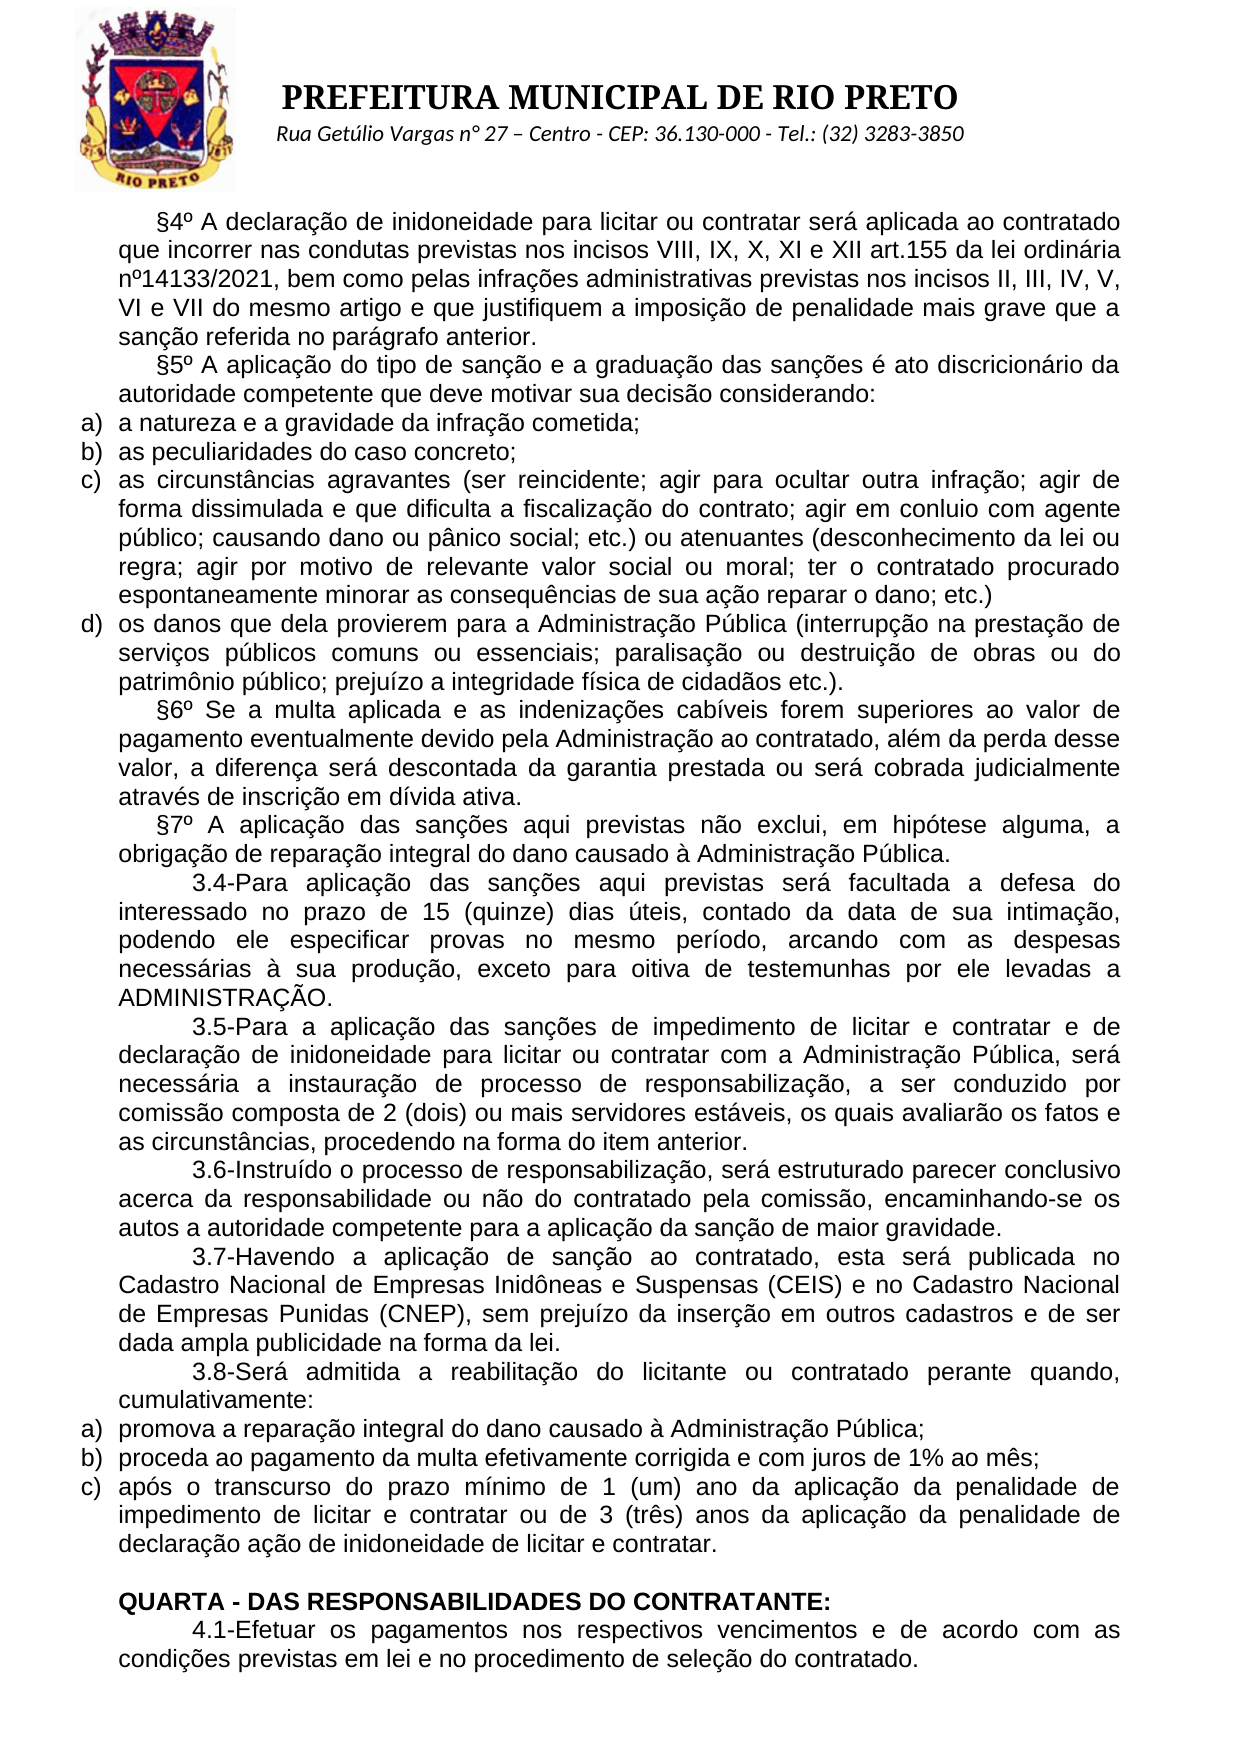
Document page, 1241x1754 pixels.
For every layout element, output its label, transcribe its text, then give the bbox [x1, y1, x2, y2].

list proceda ao pagamento da multa efetivamente corrigida e com juros de 1% ao mês; [81, 1443, 1122, 1472]
text 3.5-Para a aplicação das sanções de impedimento de licitar e contratar e de declaração de inidoneidade para licitar ou contratar com a Administração Pública, será necessária a instauração de processo de responsabilização, a ser conduzido por comissão composta de 2 (dois) ou mais servidores estáveis, os quais avaliarão os fatos e as circunstâncias, procedendo na forma do item anterior. [118, 1012, 1122, 1156]
list após o transcurso do prazo mínimo de 1 (um) ano da aplicação da penalidade de impedimento de licitar e contratar ou de 3 (três) anos da aplicação da penalidade de declaração ação de inidoneidade de licitar e contratar. [81, 1472, 1122, 1558]
list as peculiaridades do caso concreto; [81, 437, 1122, 466]
text 3.4-Para aplicação das sanções aqui previstas será facultada a defesa do interessado no prazo de 15 (quinze) dias úteis, contado da data de sua intimação, podendo ele especificar provas no mesmo período, arcando com as despesas necessárias à sua produção, exceto para oitiva de testemunhas por ele levadas a ADMINISTRAÇÃO. [118, 868, 1122, 1012]
text §5º A aplicação do tipo de sanção e a graduação das sanções é ato discricionário da autoridade competente que deve motivar sua decisão considerando: [118, 351, 1122, 408]
text 3.8-Será admitida a reabilitação do licitante ou contratado perante quando, cumulativamente: [118, 1357, 1122, 1414]
list as circunstâncias agravantes (ser reincidente; agir para ocultar outra infração; agir de forma dissimulada e que dificulta a fiscalização do contrato; agir em conluio com agente público; causando dano ou pânico social; etc.) ou atenuantes (desconhecimento da lei ou regra; agir por motivo de relevante valor social ou moral; ter o contratado procurado espontaneamente minorar as consequências de sua ação reparar o dano; etc.) [81, 466, 1122, 609]
picture [75, 7, 236, 192]
list promova a reparação integral do dano causado à Administração Pública; [81, 1414, 1122, 1443]
list os danos que dela provierem para a Administração Pública (interrupção na prestação de serviços públicos comuns ou essenciais; paralisação ou destruição de obras ou do patrimônio público; prejuízo a integridade física de cidadãos etc.). [81, 609, 1122, 696]
list a natureza e a gravidade da infração cometida; [81, 408, 1122, 437]
text 3.7-Havendo a aplicação de sanção ao contratado, esta será publicada no Cadastro Nacional de Empresas Inidôneas e Suspensas (CEIS) e no Cadastro Nacional de Empresas Punidas (CNEP), sem prejuízo da inserção em outros cadastros e de ser dada ampla publicidade na forma da lei. [118, 1242, 1122, 1357]
text QUARTA - DAS RESPONSABILIDADES DO CONTRATANTE: [118, 1587, 1122, 1616]
text 4.1-Efetuar os pagamentos nos respectivos vencimentos e de acordo com as condições previstas em lei e no procedimento de seleção do contratado. [118, 1616, 1122, 1673]
text 3.6-Instruído o processo de responsabilização, será estruturado parecer conclusivo acerca da responsabilidade ou não do contratado pela comissão, encaminhando-se os autos a autoridade competente para a aplicação da sanção de maior gravidade. [118, 1156, 1122, 1242]
text §7º A aplicação das sanções aqui previstas não exclui, em hipótese alguma, a obrigação de reparação integral do dano causado à Administração Pública. [118, 811, 1122, 868]
text §4º A declaração de inidoneidade para licitar ou contratar será aplicada ao contratado que incorrer nas condutas previstas nos incisos VIII, IX, X, XI e XII art.155 da lei ordinária nº14133/2021, bem como pelas infrações administrativas previstas nos incisos II, III, IV, V, VI e VII do mesmo artigo e que justifiquem a imposição de penalidade mais grave que a sanção referida no parágrafo anterior. [118, 207, 1122, 351]
text §6º Se a multa aplicada e as indenizações cabíveis forem superiores ao valor de pagamento eventualmente devido pela Administração ao contratado, além da perda desse valor, a diferença será descontada da garantia prestada ou será cobrada judicialmente através de inscrição em dívida ativa. [118, 696, 1122, 811]
